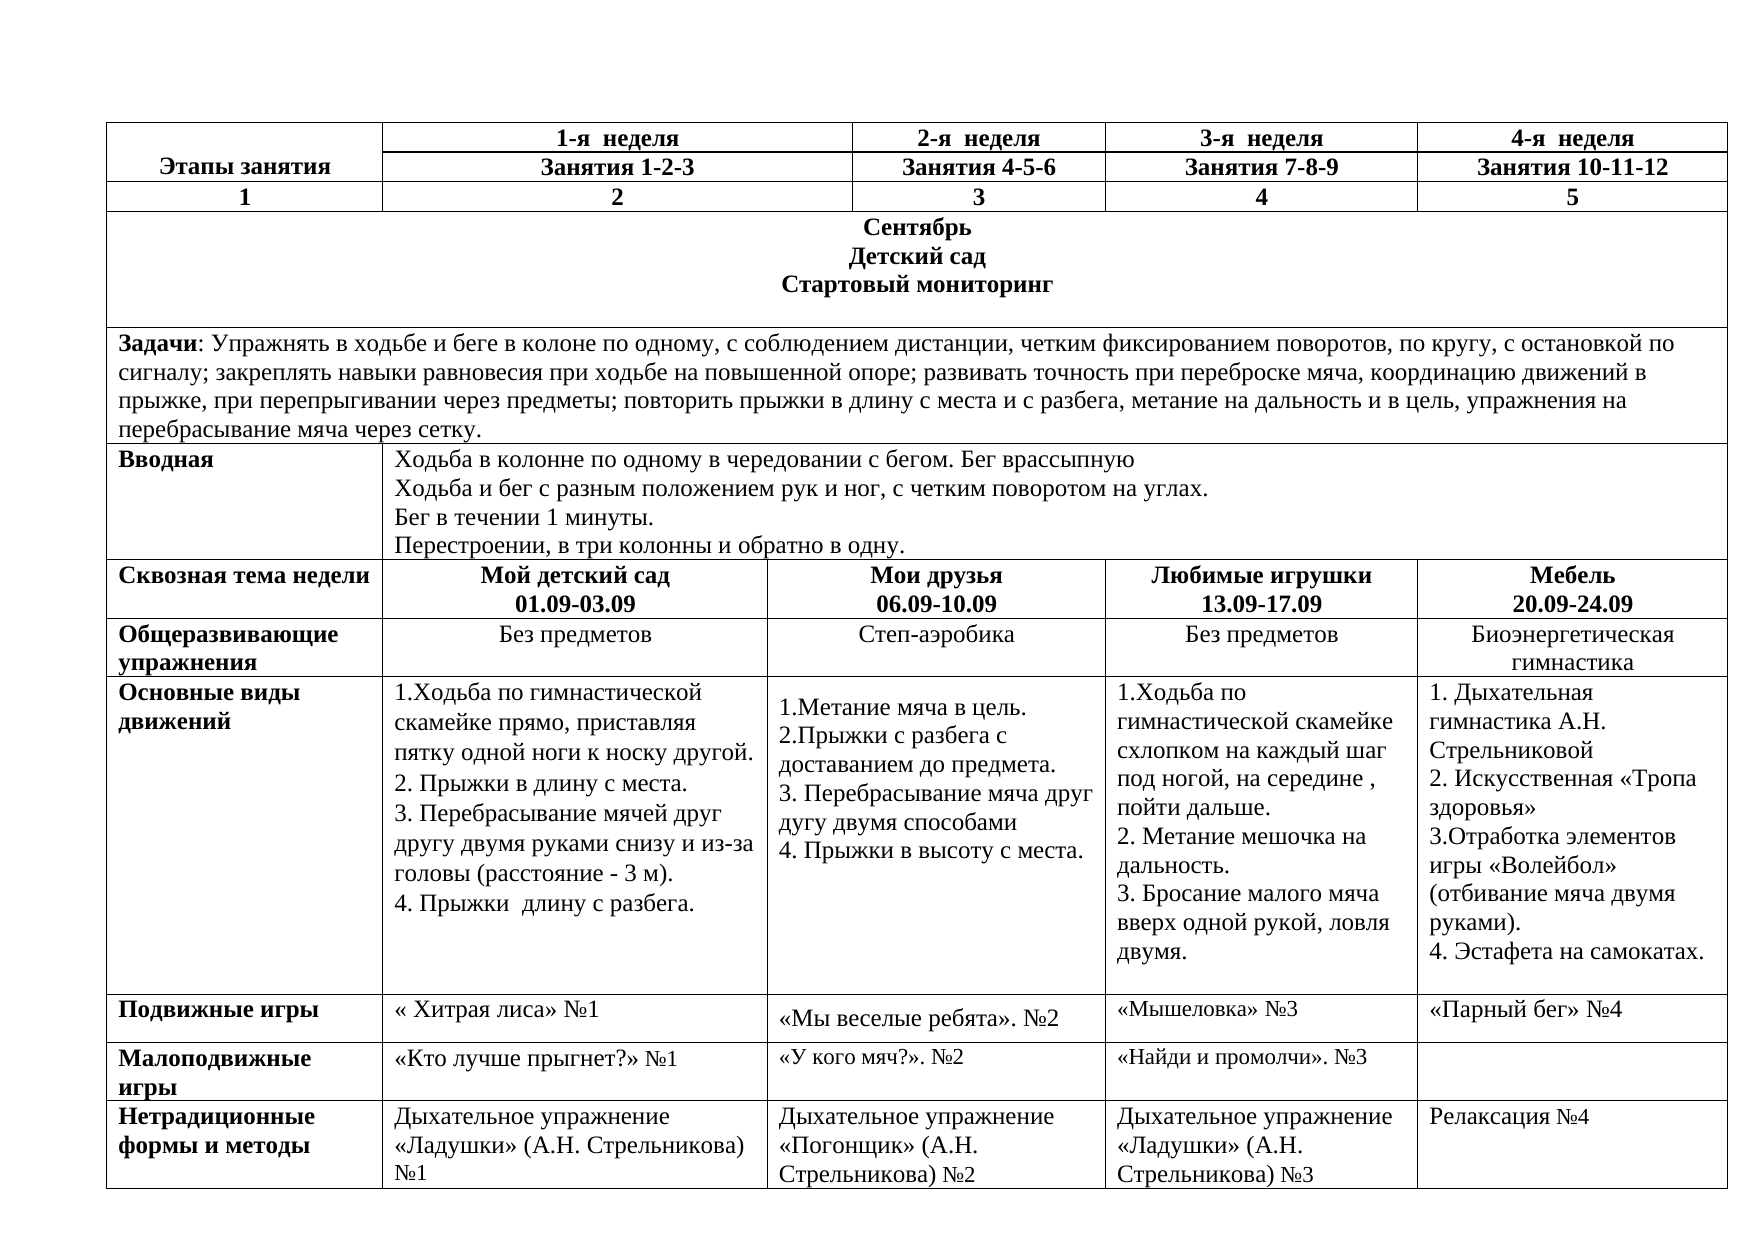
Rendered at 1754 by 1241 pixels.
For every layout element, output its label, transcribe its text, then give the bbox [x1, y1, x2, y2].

table_header 1-я неделя [383, 123, 852, 151]
table_cell 1. Дыхательная гимнастика А.Н. Стрельниковой 2. Искусственная «Тропа здоровья» 3.Отработка элементов игры «Волейбол» (отбивание мяча двумя руками). 4. Эстафета на самокатах. [1418, 677, 1727, 993]
table_cell Любимые игрушки 13.09-17.09 [1106, 560, 1417, 618]
table_cell Мои друзья 06.09-10.09 [768, 560, 1105, 618]
table_cell 4 [1106, 182, 1417, 211]
table_cell Мой детский сад 01.09-03.09 [383, 560, 767, 618]
table_cell 1 [107, 182, 382, 211]
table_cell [107, 1101, 382, 1188]
table_cell Биоэнергетическая гимнастика [1418, 619, 1727, 676]
table_cell Без предметов [1106, 619, 1417, 676]
table_cell «Найди и промолчи». №3 [1106, 1043, 1417, 1100]
table_cell 1.Метание мяча в цель. 2.Прыжки с разбега с доставанием до предмета. 3. Перебрасывание мяча друг дугу двумя способами 4. Прыжки в высоту с места. [768, 677, 1105, 993]
table_cell Без предметов [383, 619, 767, 676]
table_cell [1418, 1043, 1727, 1100]
table_cell « Хитрая лиса» №1 [383, 995, 767, 1042]
table_cell Малоподвижные игры [107, 1043, 382, 1100]
table_cell Задачи: Упражнять в ходьбе и беге в колоне по одному, с соблюдением дистанции, четким фиксированием поворотов, по кругу, с остановкой по сигналу; закреплять навыки равновесия при ходьбе на повышенной опоре; развивать точность при переброске мяча, координацию движений в прыжке, при перепрыгивании через предметы; повторить прыжки в длину с места и с разбега, метание на дальность и в цель, упражнения на перебрасывание мяча через сетку. [107, 328, 1727, 443]
table_cell «Парный бег» №4 [1418, 995, 1727, 1042]
table_cell Занятия 1-2-3 [383, 153, 852, 181]
table_cell Общеразвивающие упражнения [107, 619, 382, 676]
table_cell Занятия 4-5-6 [853, 153, 1105, 181]
table_cell Дыхательное упражнение «Ладушки» (А.Н. Стрельникова) №3 [1106, 1101, 1417, 1188]
table_header Этапы занятия [107, 123, 382, 181]
table_cell Сентябрь Детский сад Стартовый мониторинг [107, 212, 1727, 327]
table_cell Релаксация №4 [1418, 1101, 1727, 1188]
table_cell 1.Ходьба по гимнастической скамейке схлопком на каждый шаг под ногой, на середине , пойти дальше. 2. Метание мешочка на дальность. 3. Бросание малого мяча вверх одной рукой, ловля двумя. [1106, 677, 1417, 993]
table_cell Сквозная тема недели [107, 560, 382, 618]
table_cell Степ-аэробика [768, 619, 1105, 676]
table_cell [768, 1101, 1105, 1188]
table_cell «У кого мяч?». №2 [768, 1043, 1105, 1100]
table_cell «Мы веселые ребята». №2 [768, 995, 1105, 1042]
table_cell Дыхательное упражнение «Ладушки» (А.Н. Стрельникова) №1 [383, 1101, 767, 1188]
table_cell 1.Ходьба по гимнастической скамейке прямо, приставляя пятку одной ноги к носку другой. 2. Прыжки в длину с места. 3. Перебрасывание мячей друг другу двумя руками снизу и из-за головы (расстояние - 3 м). 4. Прыжки длину с разбега. [383, 677, 767, 993]
table_cell 5 [1418, 182, 1727, 211]
table_cell Занятия 7-8-9 [1106, 153, 1417, 181]
table_cell Занятия 10-11-12 [1418, 153, 1727, 181]
table_cell 2 [383, 182, 852, 211]
table_header 4-я неделя [1418, 123, 1727, 151]
table_header 3-я неделя [1106, 123, 1417, 151]
table_cell Подвижные игры [107, 995, 382, 1042]
table_cell «Кто лучше прыгнет?» №1 [383, 1043, 767, 1100]
table_cell Основные виды движений [107, 677, 382, 993]
table_cell Мебель 20.09-24.09 [1418, 560, 1727, 618]
table_cell Ходьба в колонне по одному в чередовании с бегом. Бег врассыпную Ходьба и бег с разным положением рук и ног, с четким поворотом на углах. Бег в течении 1 минуты. Перестроении, в три колонны и обратно в одну. [383, 444, 1727, 559]
table_cell 3 [853, 182, 1105, 211]
table_cell Вводная [107, 444, 382, 559]
table_header 2-я неделя [853, 123, 1105, 151]
table_cell «Мышеловка» №3 [1106, 995, 1417, 1042]
